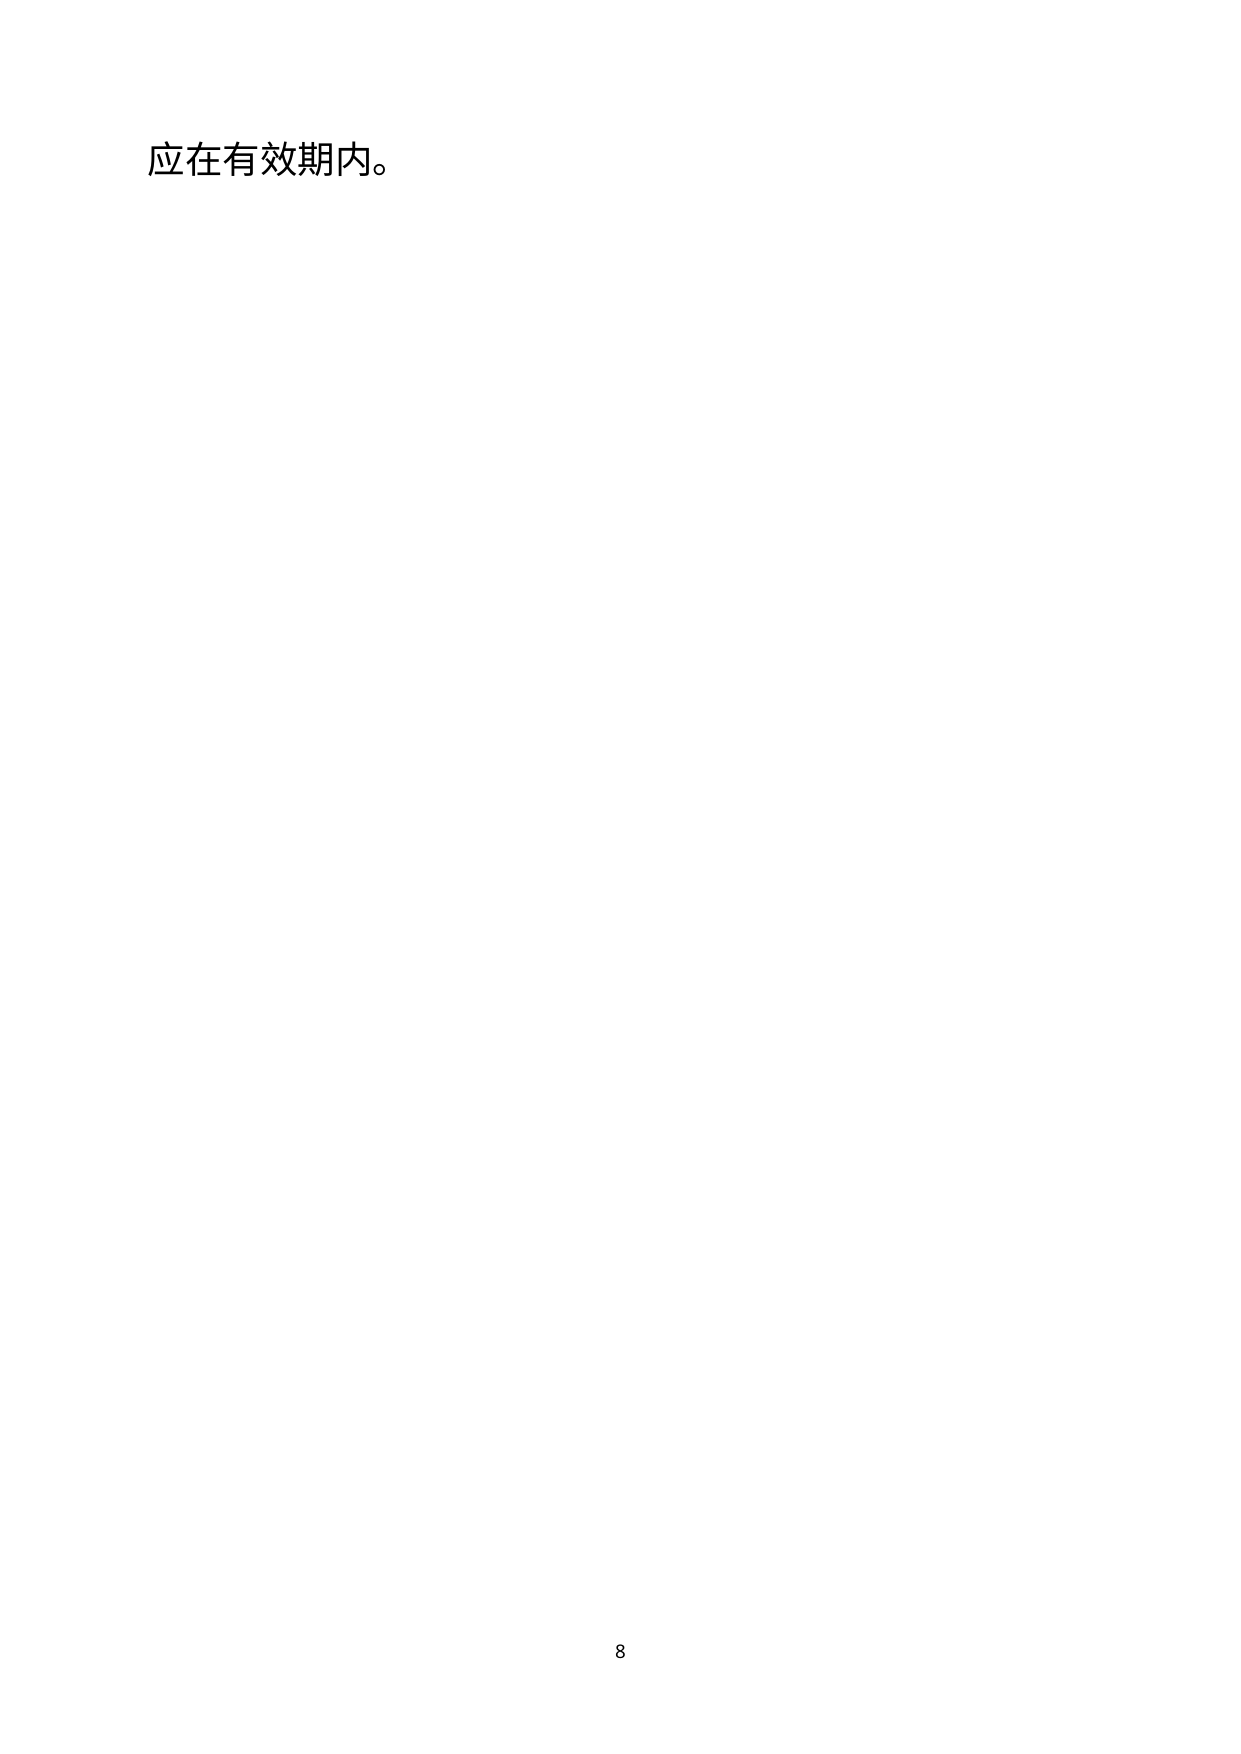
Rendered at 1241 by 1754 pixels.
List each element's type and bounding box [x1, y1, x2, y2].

list [148, 130, 1093, 184]
